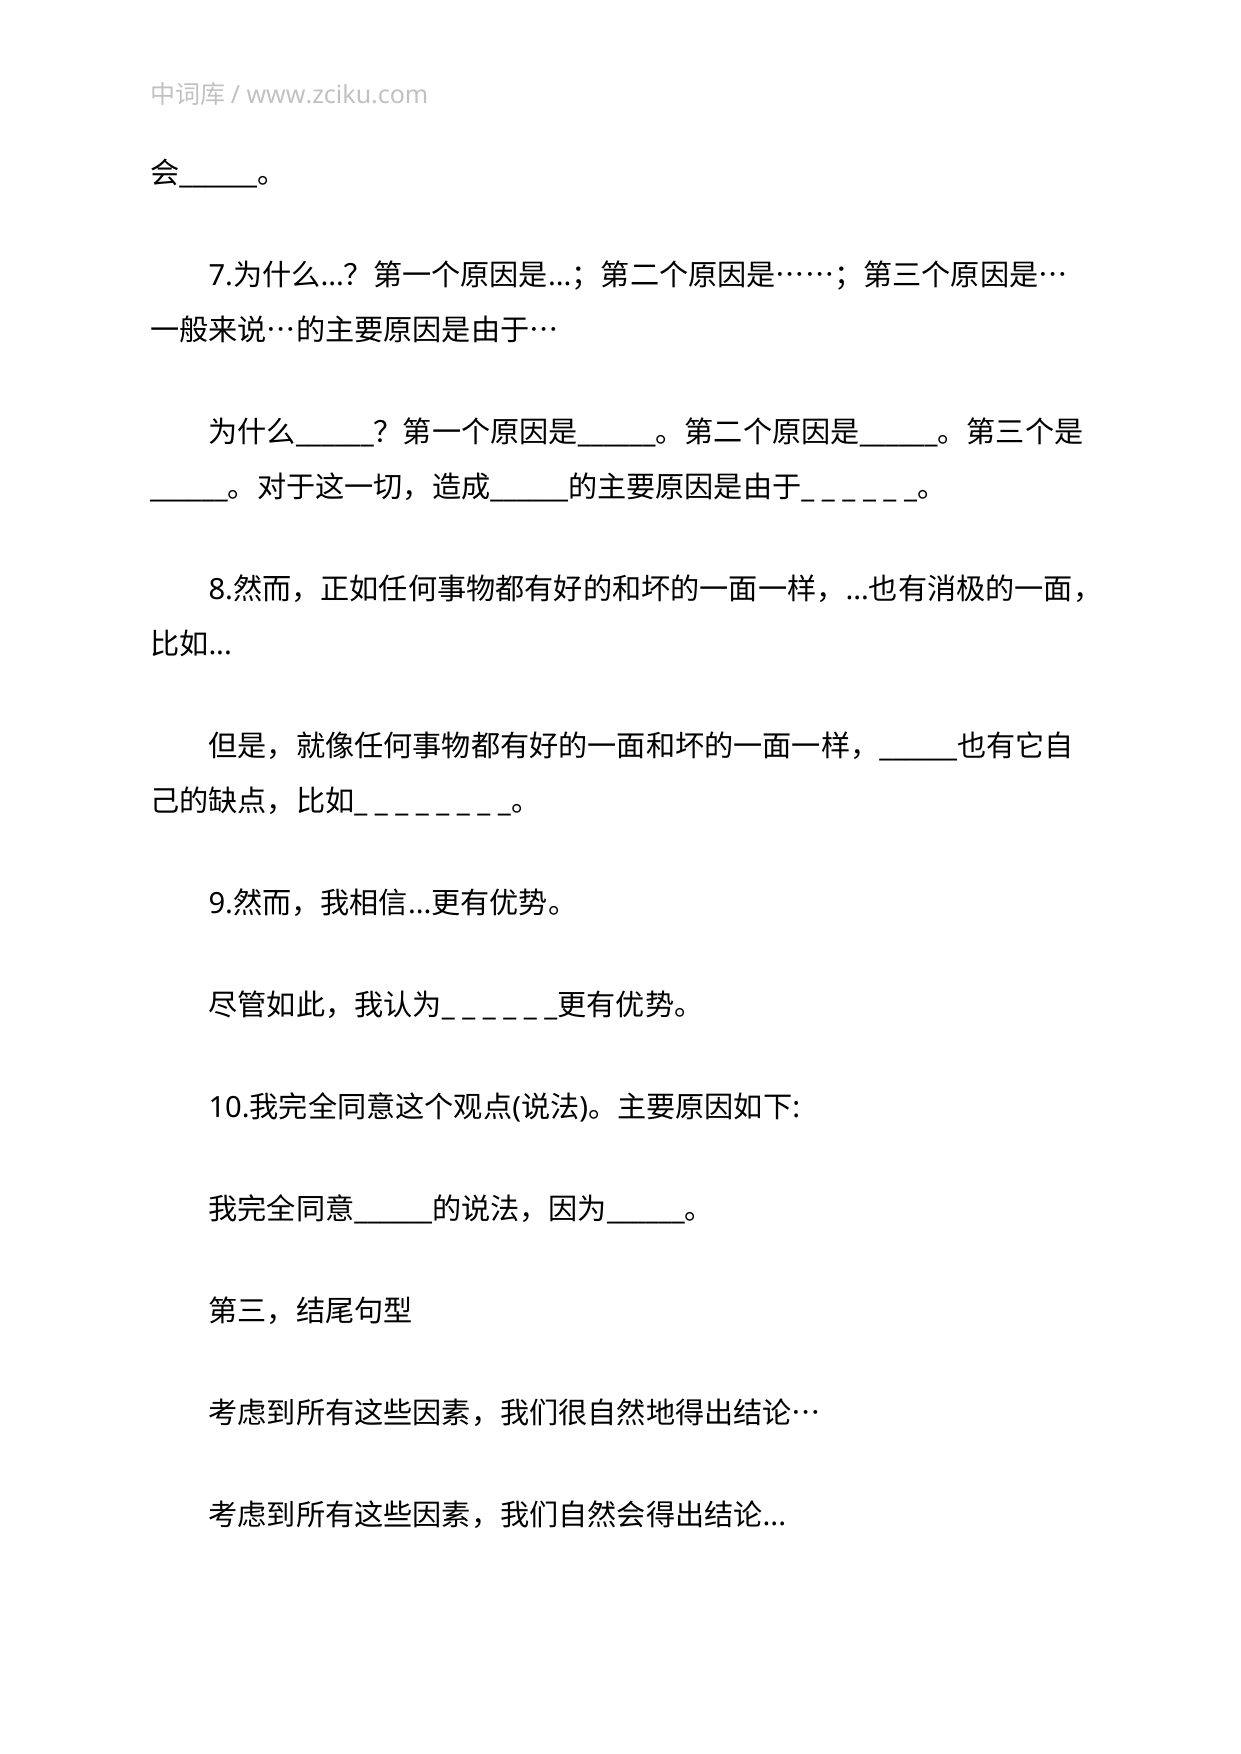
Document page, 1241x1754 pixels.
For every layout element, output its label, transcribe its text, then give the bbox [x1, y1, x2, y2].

text 但是，就像任何事物都有好的一面和坏的一面一样，______也有它自己的缺点，比如_ _ _ _ _ _ _ _。 [150, 723, 1090, 820]
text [150, 150, 1090, 192]
text 考虑到所有这些因素，我们自然会得出结论... [150, 1491, 1090, 1533]
text 为什么______？第一个原因是______。第二个原因是______。第三个是______。对于这一切，造成______的主要原因是由于_ _ _ _ _ _。 [150, 409, 1090, 506]
text 第三，结尾句型 [150, 1288, 1090, 1330]
text 9.然而，我相信...更有优势。 [150, 880, 1090, 922]
text 我完全同意______的说法，因为______。 [150, 1186, 1090, 1228]
text 尽管如此，我认为_ _ _ _ _ _更有优势。 [150, 982, 1090, 1024]
text 8.然而，正如任何事物都有好的和坏的一面一样，...也有消极的一面，比如... [150, 566, 1090, 663]
text 7.为什么...？第一个原因是...；第二个原因是……；第三个原因是…一般来说…的主要原因是由于… [150, 252, 1090, 349]
text 考虑到所有这些因素，我们很自然地得出结论… [150, 1389, 1090, 1432]
text 10.我完全同意这个观点(说法)。主要原因如下: [150, 1084, 1090, 1126]
